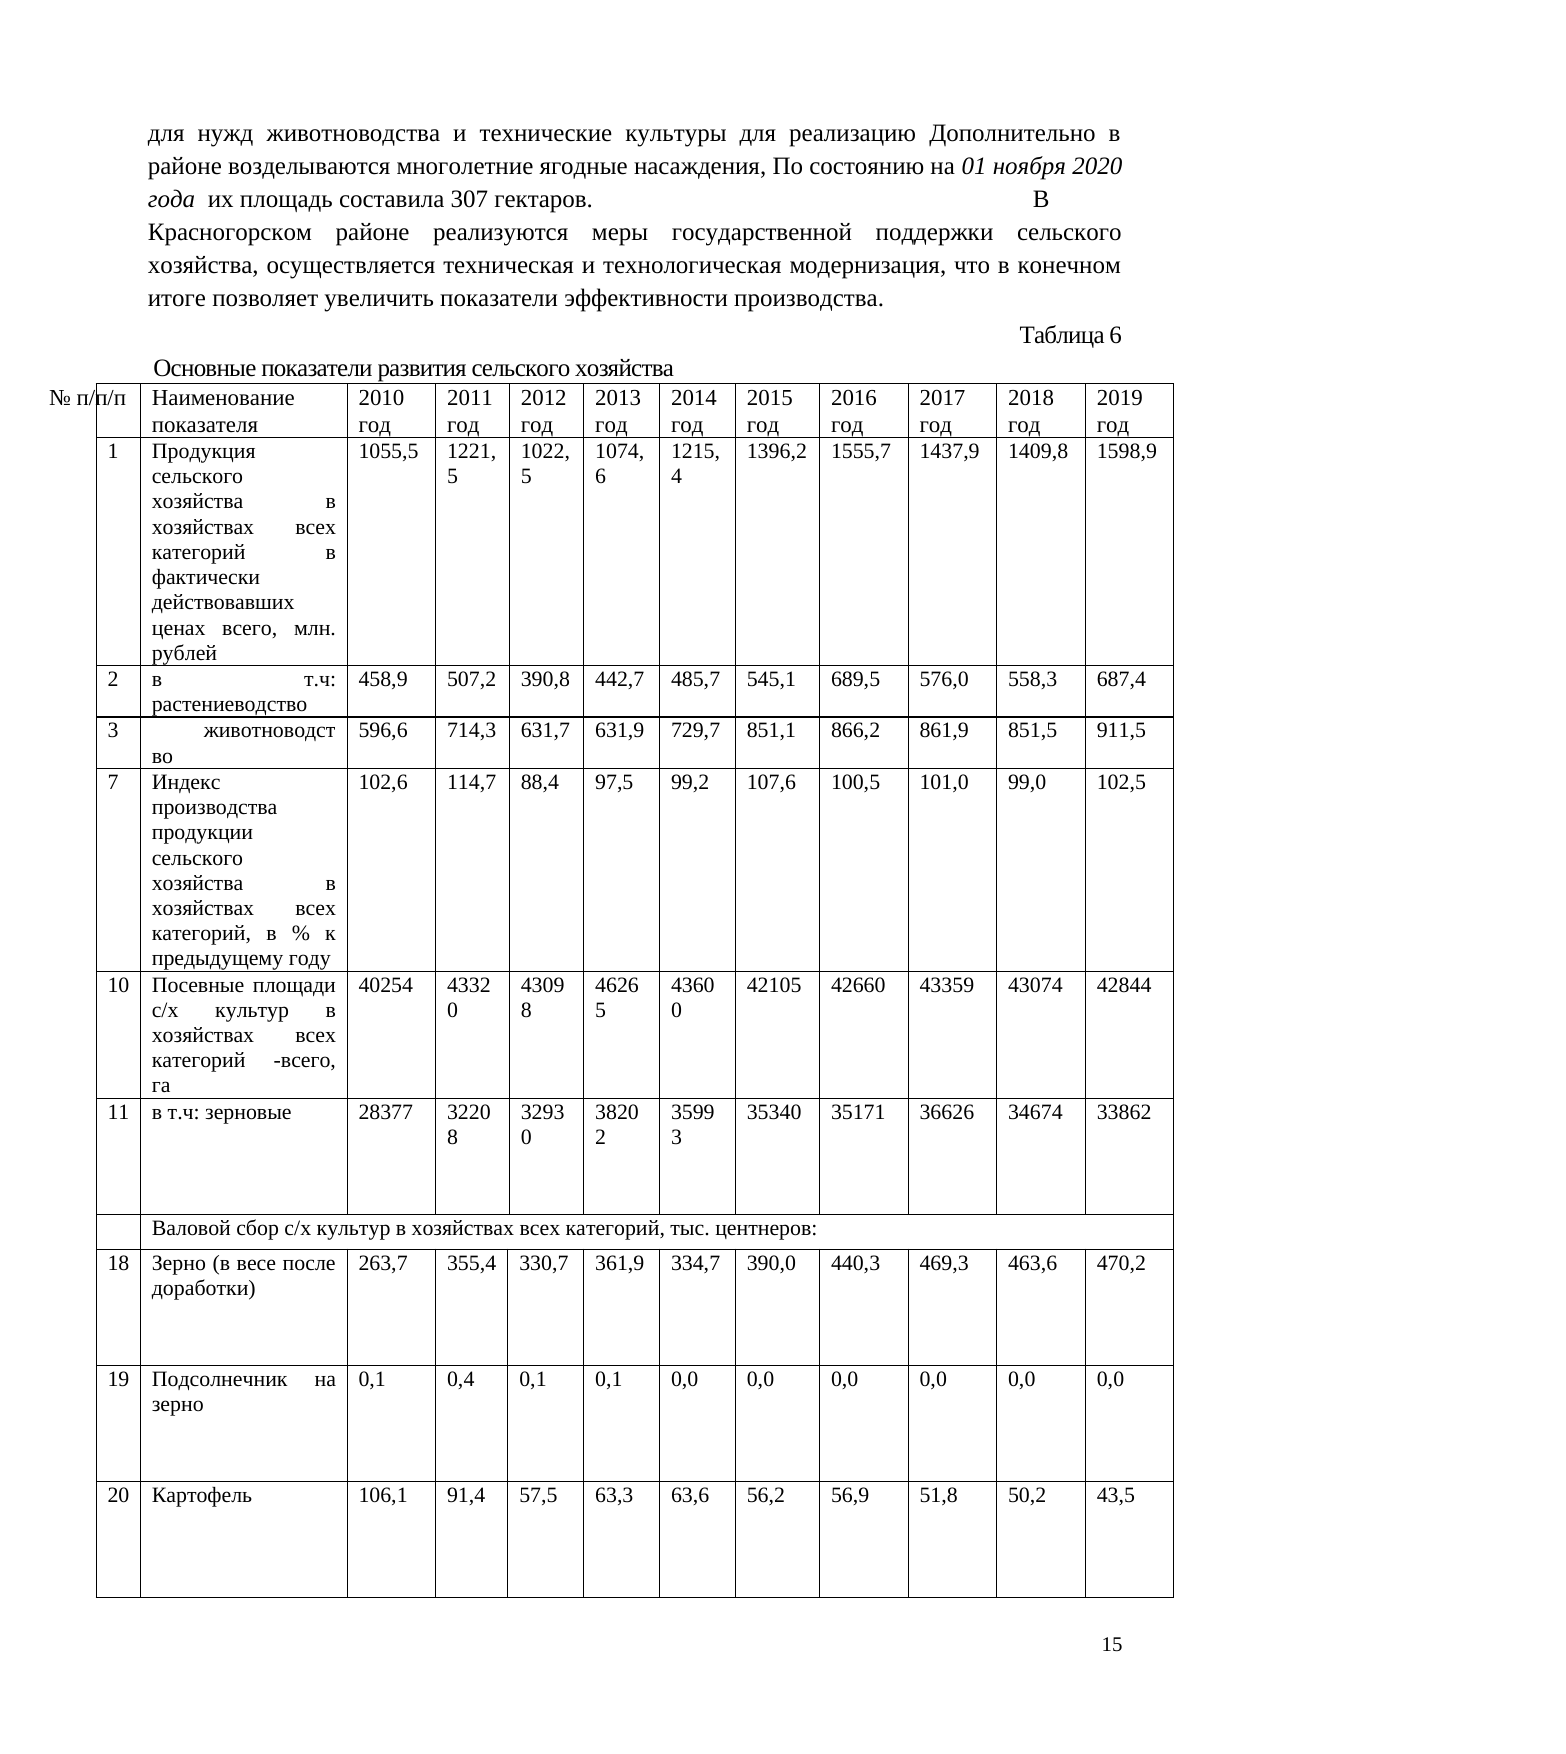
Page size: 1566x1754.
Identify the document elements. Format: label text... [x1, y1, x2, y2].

table_cell 469,3 [909, 1250, 996, 1364]
table_cell 91,4 [436, 1482, 507, 1597]
table_header № п/п/п [97, 384, 140, 437]
table_cell 1437,9 [909, 438, 996, 665]
table_cell Валовой сбор с/х культур в хозяйствах всех категорий, тыс. центнеров: [141, 1215, 1173, 1248]
table_header 2017 год [909, 384, 996, 437]
table_cell 99,0 [997, 769, 1085, 971]
table_cell 1396,2 [736, 438, 819, 665]
table_cell 7 [97, 769, 140, 971]
table_cell 11 [97, 1099, 140, 1214]
table_cell 36626 [909, 1099, 996, 1214]
table_cell 106,1 [348, 1482, 435, 1597]
table_cell в т.ч: растениеводство [141, 666, 347, 716]
table_cell 851,1 [736, 718, 819, 768]
table_cell 0,0 [820, 1366, 908, 1481]
table_cell 3 [97, 718, 140, 768]
table_cell 714,3 [436, 718, 509, 768]
table_cell 440,3 [820, 1250, 908, 1364]
table_cell 35340 [736, 1099, 819, 1214]
table_cell 0,1 [584, 1366, 659, 1481]
table_cell 1022,5 [510, 438, 583, 665]
text Основные показатели развития сельского хозяйства [148, 350, 1122, 383]
table_header 2016 год [820, 384, 908, 437]
table_header 2015 год [736, 384, 819, 437]
table_cell 34674 [997, 1099, 1085, 1214]
table_cell 851,5 [997, 718, 1085, 768]
table_cell 596,6 [348, 718, 435, 768]
table_cell 46265 [584, 972, 659, 1098]
table_cell 57,5 [508, 1482, 583, 1597]
table_cell 0,0 [1086, 1366, 1173, 1481]
table_header 2010 год [348, 384, 435, 437]
table_cell 0,0 [736, 1366, 819, 1481]
table_cell 101,0 [909, 769, 996, 971]
table_cell 390,0 [736, 1250, 819, 1364]
table_cell 32930 [510, 1099, 583, 1214]
table_cell 10 [97, 972, 140, 1098]
table_cell 43098 [510, 972, 583, 1098]
table_cell 470,2 [1086, 1250, 1173, 1364]
table_cell 0,0 [660, 1366, 735, 1481]
table_cell Картофель [141, 1482, 347, 1597]
table_cell 334,7 [660, 1250, 735, 1364]
table_header 2014 год [660, 384, 735, 437]
table_cell 28377 [348, 1099, 435, 1214]
table_cell 687,4 [1086, 666, 1173, 716]
table_cell 861,9 [909, 718, 996, 768]
table_cell 18 [97, 1250, 140, 1364]
table_cell 631,7 [510, 718, 583, 768]
table_cell 43074 [997, 972, 1085, 1098]
table_cell 866,2 [820, 718, 908, 768]
table_cell 42844 [1086, 972, 1173, 1098]
table_cell 35171 [820, 1099, 908, 1214]
table_cell 100,5 [820, 769, 908, 971]
table_cell 545,1 [736, 666, 819, 716]
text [148, 118, 1122, 312]
table_cell 0,4 [436, 1366, 507, 1481]
table_cell 63,3 [584, 1482, 659, 1597]
table_cell 390,8 [510, 666, 583, 716]
table_header Наименование показателя [141, 384, 347, 437]
table_cell 43320 [436, 972, 509, 1098]
table_header 2019 год [1086, 384, 1173, 437]
table_cell 911,5 [1086, 718, 1173, 768]
table_cell 0,0 [909, 1366, 996, 1481]
table_cell 263,7 [348, 1250, 435, 1364]
table_cell 63,6 [660, 1482, 735, 1597]
table_cell 631,9 [584, 718, 659, 768]
table_cell 1598,9 [1086, 438, 1173, 665]
table_cell 442,7 [584, 666, 659, 716]
table_cell 42660 [820, 972, 908, 1098]
table_cell 485,7 [660, 666, 735, 716]
table_cell 42105 [736, 972, 819, 1098]
table_cell Зерно (в весе после доработки) [141, 1250, 347, 1364]
table_cell 50,2 [997, 1482, 1085, 1597]
table_cell 458,9 [348, 666, 435, 716]
table_header 2012 год [510, 384, 583, 437]
table_cell Продукция сельского хозяйства в хозяйствах всех категорий в фактически действовавших ценах всего, млн. рублей [141, 438, 347, 665]
table_cell 1074,6 [584, 438, 659, 665]
text Таблица 6 [148, 316, 1122, 350]
table_cell 729,7 [660, 718, 735, 768]
table_cell 97,5 [584, 769, 659, 971]
table_cell 32208 [436, 1099, 509, 1214]
table_cell 114,7 [436, 769, 509, 971]
table_cell животноводство [141, 718, 347, 768]
table_cell 19 [97, 1366, 140, 1481]
table_cell 463,6 [997, 1250, 1085, 1364]
table_cell 43600 [660, 972, 735, 1098]
table_header 2013 год [584, 384, 659, 437]
table_cell 33862 [1086, 1099, 1173, 1214]
table_cell 361,9 [584, 1250, 659, 1364]
table_cell 38202 [584, 1099, 659, 1214]
table_cell 35993 [660, 1099, 735, 1214]
table_cell 2 [97, 666, 140, 716]
table_cell 507,2 [436, 666, 509, 716]
table_cell 102,6 [348, 769, 435, 971]
table_cell 355,4 [436, 1250, 507, 1364]
table_cell 689,5 [820, 666, 908, 716]
table_cell 558,3 [997, 666, 1085, 716]
table_cell 576,0 [909, 666, 996, 716]
table_cell Посевные площади с/х культур в хозяйствах всех категорий -всего, га [141, 972, 347, 1098]
table_cell 1055,5 [348, 438, 435, 665]
table_cell 40254 [348, 972, 435, 1098]
table_cell 20 [97, 1482, 140, 1597]
table_header 2011 год [436, 384, 509, 437]
table_cell 330,7 [508, 1250, 583, 1364]
table_cell 107,6 [736, 769, 819, 971]
table_cell 51,8 [909, 1482, 996, 1597]
table_cell 1215,4 [660, 438, 735, 665]
table_cell [97, 1215, 140, 1248]
table_header 2018 год [997, 384, 1085, 437]
table_cell 1409,8 [997, 438, 1085, 665]
table_cell 99,2 [660, 769, 735, 971]
table_cell 1 [97, 438, 140, 665]
table_cell Индекс производства продукции сельского хозяйства в хозяйствах всех категорий, в % к предыдущему году [141, 769, 347, 971]
table_cell 1221,5 [436, 438, 509, 665]
table_cell 43359 [909, 972, 996, 1098]
table_cell 0,0 [997, 1366, 1085, 1481]
table_cell 56,2 [736, 1482, 819, 1597]
table_cell 0,1 [508, 1366, 583, 1481]
table_cell 88,4 [510, 769, 583, 971]
table_cell Подсолнечник на зерно [141, 1366, 347, 1481]
table_cell 0,1 [348, 1366, 435, 1481]
table_cell 56,9 [820, 1482, 908, 1597]
table_cell в т.ч: зерновые [141, 1099, 347, 1214]
table_cell 1555,7 [820, 438, 908, 665]
table_cell 102,5 [1086, 769, 1173, 971]
table_cell 43,5 [1086, 1482, 1173, 1597]
